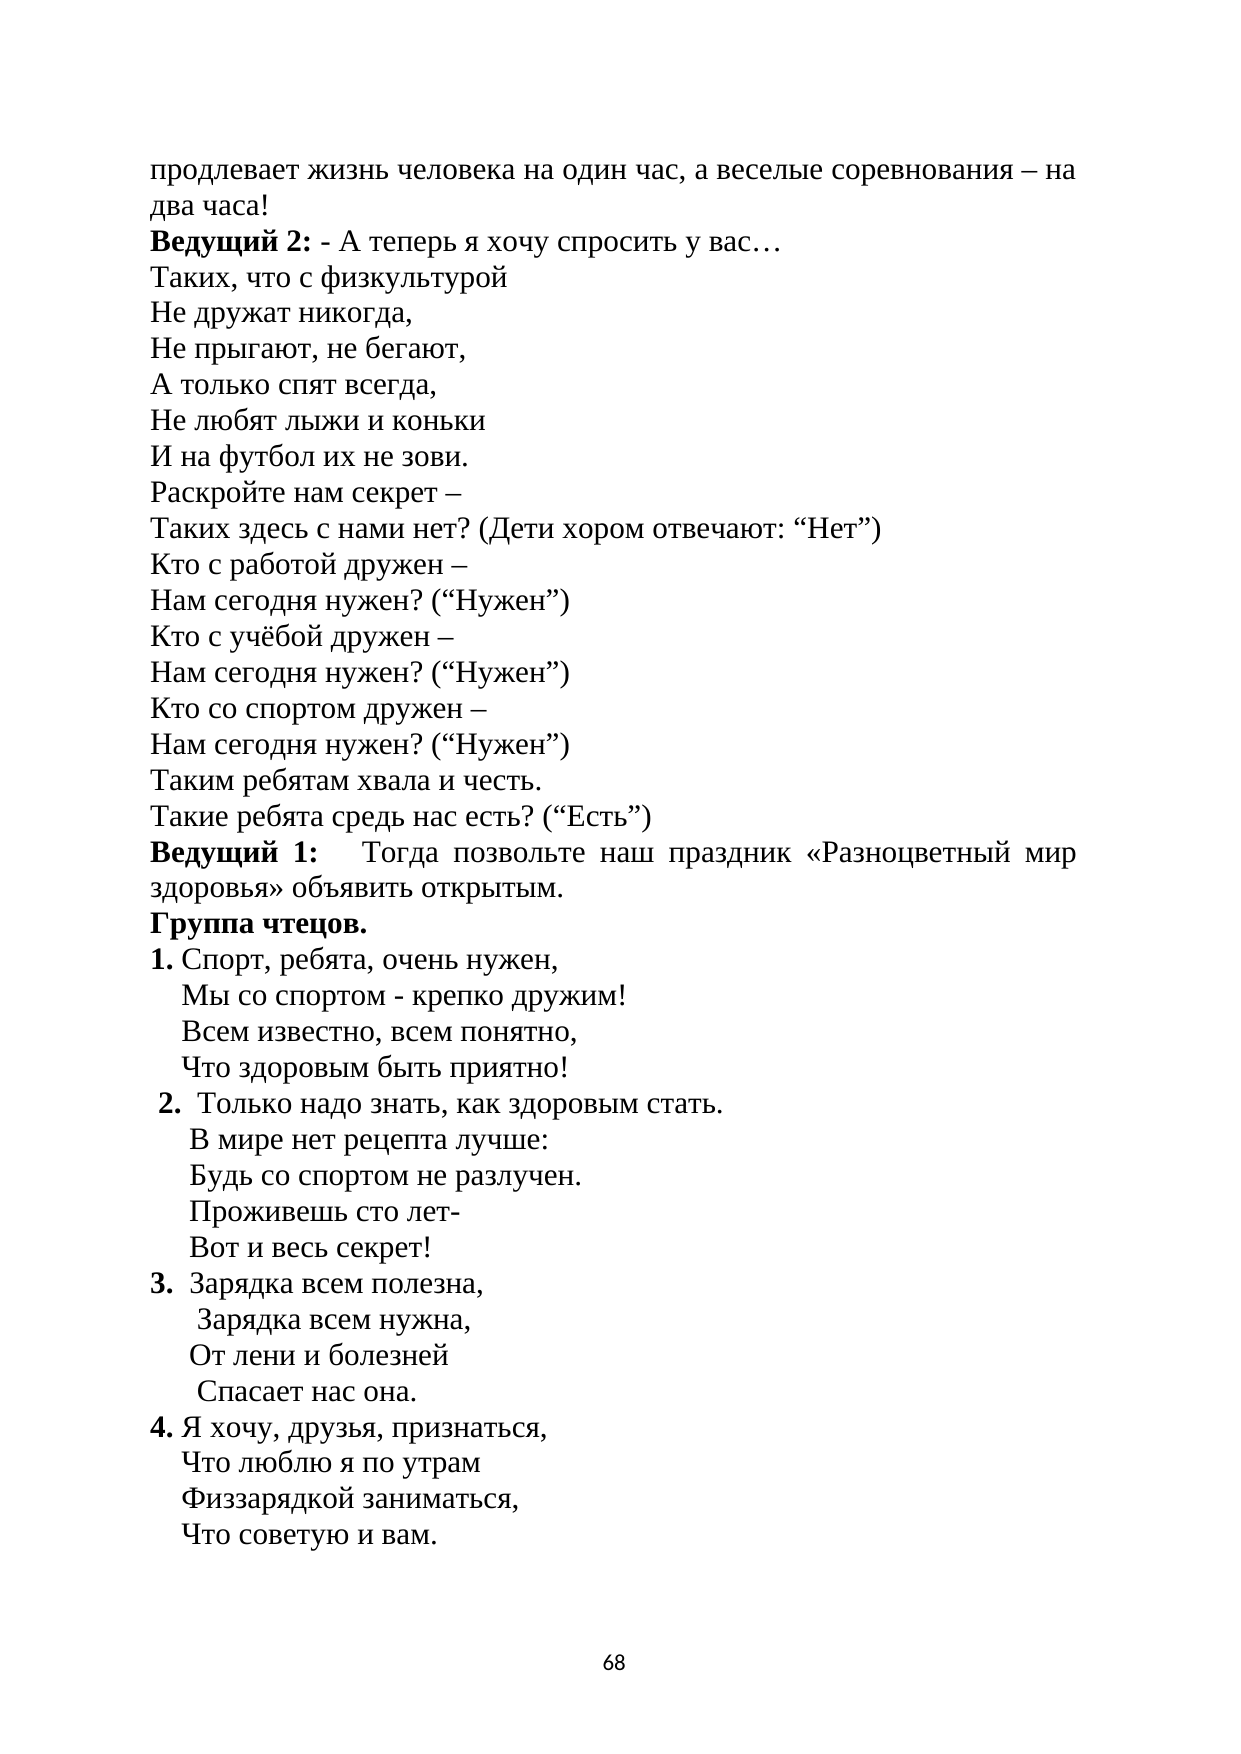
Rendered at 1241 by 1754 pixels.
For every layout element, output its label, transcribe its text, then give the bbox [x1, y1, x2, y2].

text Всем известно, всем понятно, [150, 1012, 1078, 1048]
text 4. Я хочу, друзья, признаться, Что люблю я по утрам Физзарядкой заниматься, Что советую и вам. [150, 1408, 1078, 1552]
text Группа чтецов. [150, 905, 1078, 941]
text Что здоровым быть приятно! [150, 1048, 1078, 1084]
text Спасает нас она. [150, 1372, 1078, 1408]
text Будь со спортом не разлучен. [150, 1156, 1078, 1192]
text В мире нет рецепта лучше: [150, 1120, 1078, 1156]
text Мы со спортом - крепко дружим! [150, 977, 1078, 1012]
text Ведущий 1: Тогда позвольте наш праздник «Разноцветный мир здоровья» объявить открытым. [150, 833, 1078, 905]
text 2. Только надо знать, как здоровым стать. [150, 1084, 1078, 1120]
text Вот и весь секрет! [150, 1228, 1078, 1264]
text От лени и болезней [150, 1336, 1078, 1372]
text 3. Зарядка всем полезна, [150, 1264, 1078, 1300]
text Проживешь сто лет- [150, 1192, 1078, 1228]
text Ведущий 2: - А теперь я хочу спросить у вас… Таких, что с физкультурой Не дружат никогда, Не прыгают, не бегают, А только спят всегда, Не любят лыжи и коньки И на футбол их не зови. Раскройте нам секрет – Таких здесь с нами нет? (Дети хором отвечают: “Нет”) Кто с работой дружен – Нам сегодня нужен? (“Нужен”) Кто с учёбой дружен – Нам сегодня нужен? (“Нужен”) Кто со спортом дружен – Нам сегодня нужен? (“Нужен”) Таким ребятам хвала и честь. Такие ребята средь нас есть? (“Есть”) [150, 222, 1078, 833]
text Зарядка всем нужна, [150, 1300, 1078, 1336]
text 1. Спорт, ребята, очень нужен, [150, 941, 1078, 977]
